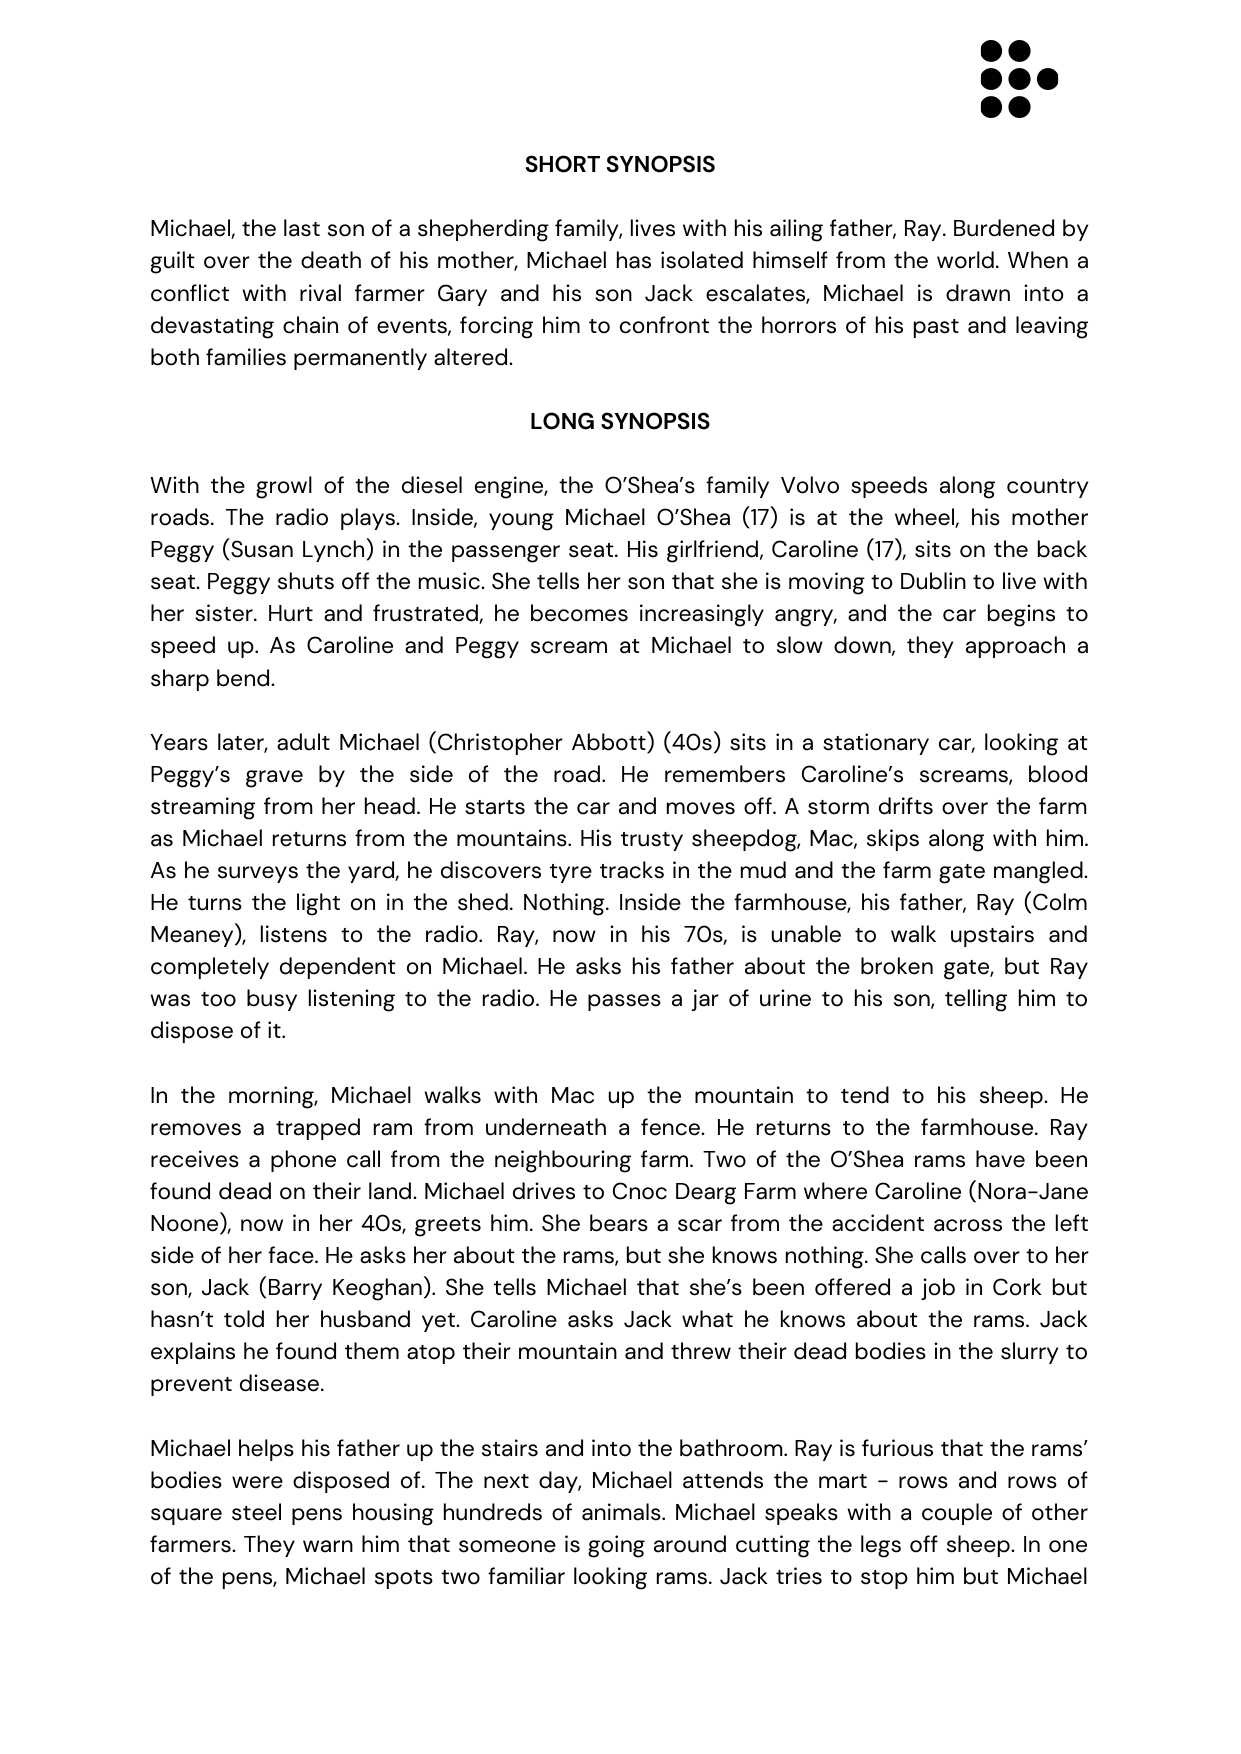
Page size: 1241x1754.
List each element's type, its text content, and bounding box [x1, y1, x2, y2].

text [150, 1433, 1090, 1591]
text With the growl of the diesel engine, the O’Shea’s family Volvo speeds along country roads. The radio plays. Inside, young Michael O’Shea (17) is at the wheel, his mother Peggy (Susan Lynch) in the passenger seat. His girlfriend, Caroline (17), sits on the back seat. Peggy shuts off the music. She tells her son that she is moving to Dublin to live with her sister. Hurt and frustrated, he becomes increasingly angry, and the car begins to speed up. As Caroline and Peggy scream at Michael to slow down, they approach a sharp bend. [150, 471, 1090, 693]
text In the morning, Michael walks with Mac up the mountain to tend to his sheep. He removes a trapped ram from underneath a fence. He returns to the farmhouse. Ray receives a phone call from the neighbouring farm. Two of the O’Shea rams have been found dead on their land. Michael drives to Cnoc Dearg Farm where Caroline (Nora-Jane Noone), now in her 40s, greets him. She bears a scar from the accident across the left side of her face. He asks her about the rams, but she knows nothing. She calls over to her son, Jack (Barry Keoghan). She tells Michael that she’s been offered a job in Cork but hasn’t told her husband yet. Caroline asks Jack what he knows about the rams. Jack explains he found them atop their mountain and threw their dead bodies in the slurry to prevent disease. [150, 1080, 1090, 1399]
text SHORT SYNOPSIS [150, 150, 1090, 180]
text LONG SYNOPSIS [150, 407, 1090, 436]
picture [980, 40, 1059, 118]
text Years later, adult Michael (Christopher Abbott) (40s) sits in a stationary car, looking at Peggy’s grave by the side of the road. He remembers Caroline’s screams, blood streaming from her head. He starts the car and moves off. A storm drifts over the farm as Michael returns from the mountains. His trusty sheepdog, Mac, skips along with him. As he surveys the yard, he discovers tyre tracks in the mud and the farm gate mangled. He turns the light on in the shed. Nothing. Inside the farmhouse, his father, Ray (Colm Meaney), listens to the radio. Ray, now in his 70s, is unable to walk upstairs and completely dependent on Michael. He asks his father about the broken gate, but Ray was too busy listening to the radio. He passes a jar of urine to his son, telling him to dispose of it. [150, 727, 1090, 1046]
text Michael, the last son of a shepherding family, lives with his ailing father, Ray. Burdened by guilt over the death of his mother, Michael has isolated himself from the world. When a conflict with rival farmer Gary and his son Jack escalates, Michael is drawn into a devastating chain of events, forcing him to confront the horrors of his past and leaving both families permanently altered. [150, 214, 1090, 372]
